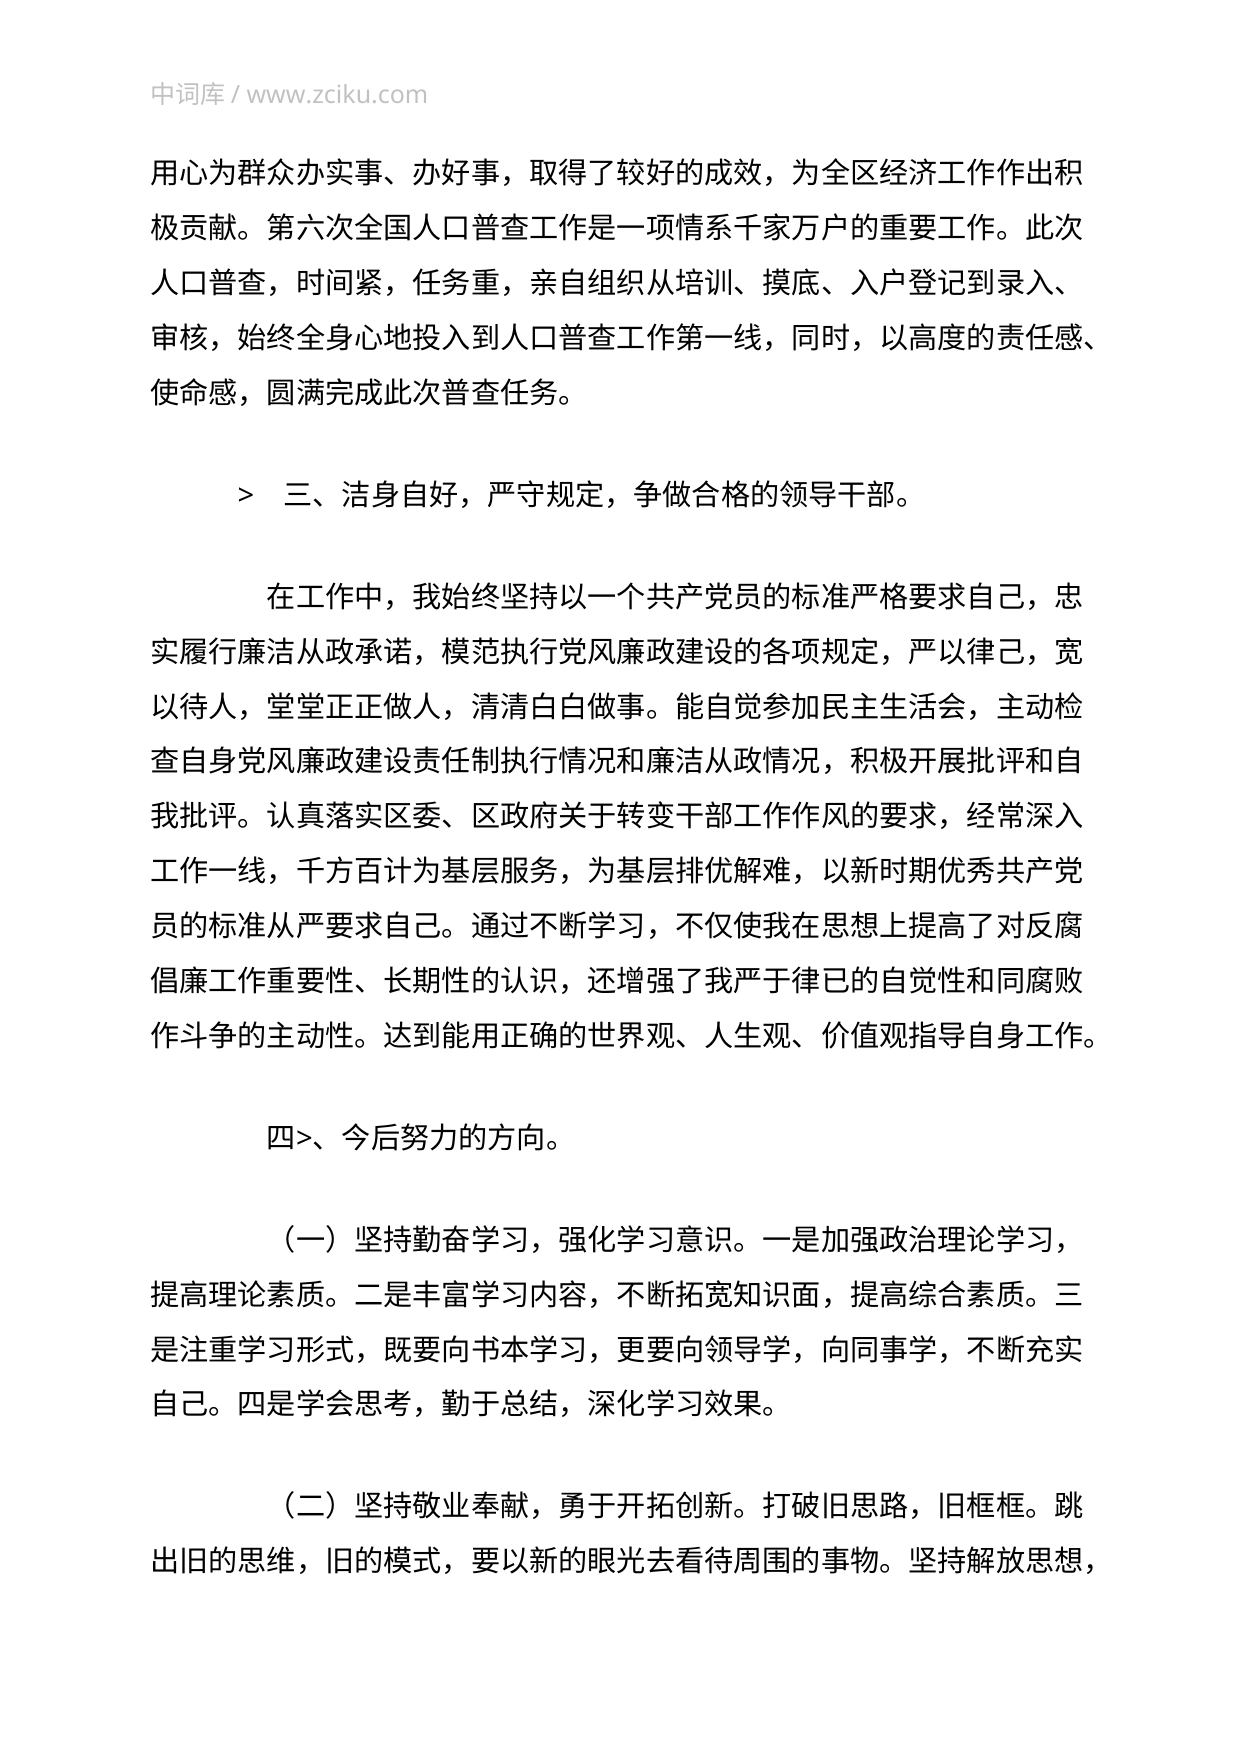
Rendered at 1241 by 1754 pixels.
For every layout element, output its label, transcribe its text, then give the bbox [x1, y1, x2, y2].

text 在工作中，我始终坚持以一个共产党员的标准严格要求自己，忠实履行廉洁从政承诺，模范执行党风廉政建设的各项规定，严以律己，宽以待人，堂堂正正做人，清清白白做事。能自觉参加民主生活会，主动检查自身党风廉政建设责任制执行情况和廉洁从政情况，积极开展批评和自我批评。认真落实区委、区政府关于转变干部工作作风的要求，经常深入工作一线，千方百计为基层服务，为基层排优解难，以新时期优秀共产党员的标准从严要求自己。通过不断学习，不仅使我在思想上提高了对反腐倡廉工作重要性、长期性的认识，还增强了我严于律已的自觉性和同腐败作斗争的主动性。达到能用正确的世界观、人生观、价值观指导自身工作。 [150, 573, 1090, 1055]
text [150, 150, 1090, 412]
text > 三、洁身自好，严守规定，争做合格的领导干部。 [150, 471, 1090, 514]
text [150, 1483, 1090, 1580]
text 四>、今后努力的方向。 [150, 1114, 1090, 1157]
text （一）坚持勤奋学习，强化学习意识。一是加强政治理论学习，提高理论素质。二是丰富学习内容，不断拓宽知识面，提高综合素质。三是注重学习形式，既要向书本学习，更要向领导学，向同事学，不断充实自己。四是学会思考，勤于总结，深化学习效果。 [150, 1216, 1090, 1423]
